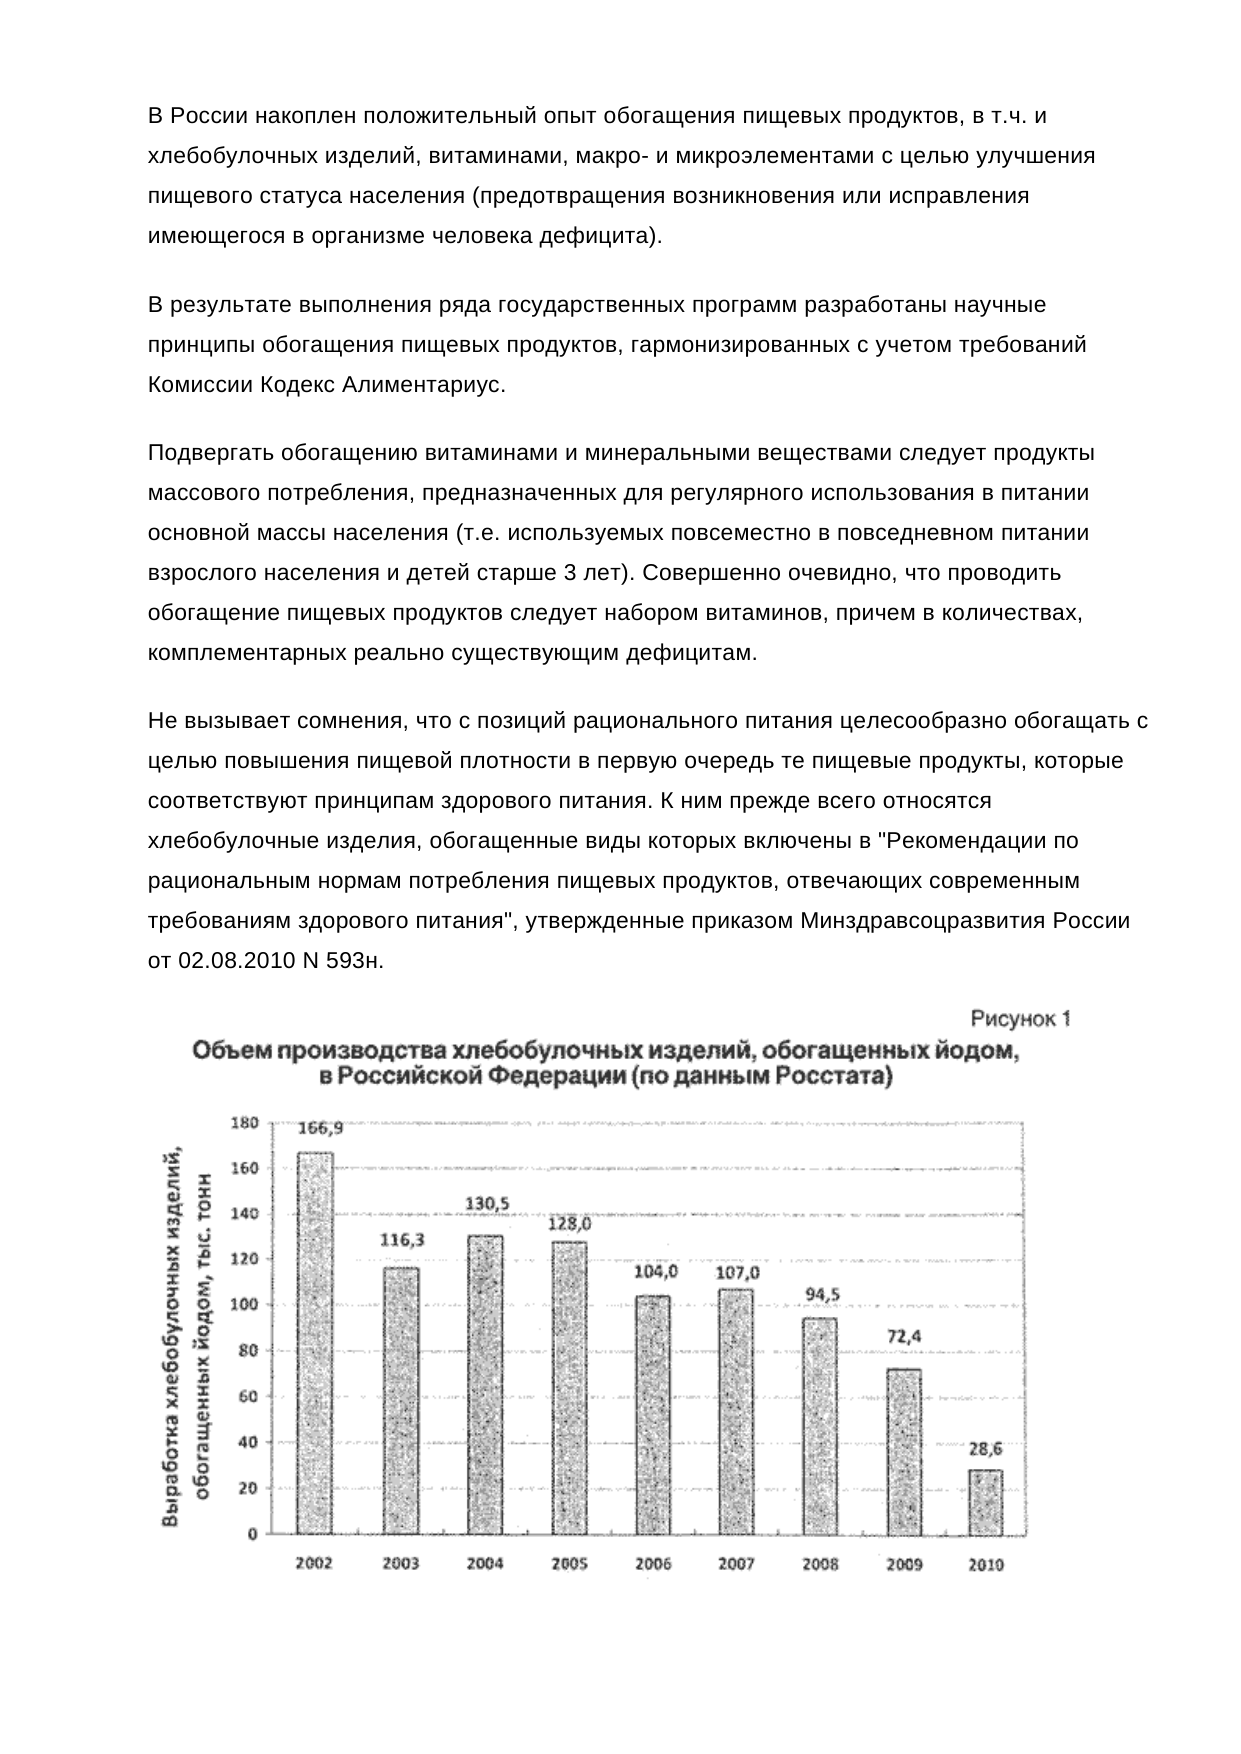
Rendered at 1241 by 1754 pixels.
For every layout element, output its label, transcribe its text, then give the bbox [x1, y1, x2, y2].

text В результате выполнения ряда государственных программ разработаны научные принципы обогащения пищевых продуктов, гармонизированных с учетом требований Комиссии Кодекс Алиментариус. [148, 277, 1152, 397]
text Подвергать обогащению витаминами и минеральными веществами следует продукты массового потребления, предназначенных для регулярного использования в питании основной массы населения (т.е. используемых повсеместно в повседневном питании взрослого населения и детей старше 3 лет). Совершенно очевидно, что проводить обогащение пищевых продуктов следует набором витаминов, причем в количествах, комплементарных реально существующим дефицитам. [148, 425, 1152, 665]
picture [147, 1001, 1085, 1584]
text В России накоплен положительный опыт обогащения пищевых продуктов, в т.ч. и хлебобулочных изделий, витаминами, макро- и микроэлементами с целью улучшения пищевого статуса населения (предотвращения возникновения или исправления имеющегося в организме человека дефицита). [148, 88, 1152, 248]
text Не вызывает сомнения, что с позиций рационального питания целесообразно обогащать с целью повышения пищевой плотности в первую очередь те пищевые продукты, которые соответствуют принципам здорового питания. К ним прежде всего относятся хлебобулочные изделия, обогащенные виды которых включены в "Рекомендации по рациональным нормам потребления пищевых продуктов, отвечающих современным требованиям здорового питания", утвержденные приказом Минздравсоцразвития России от 02.08.2010 N 593н. [148, 693, 1152, 973]
